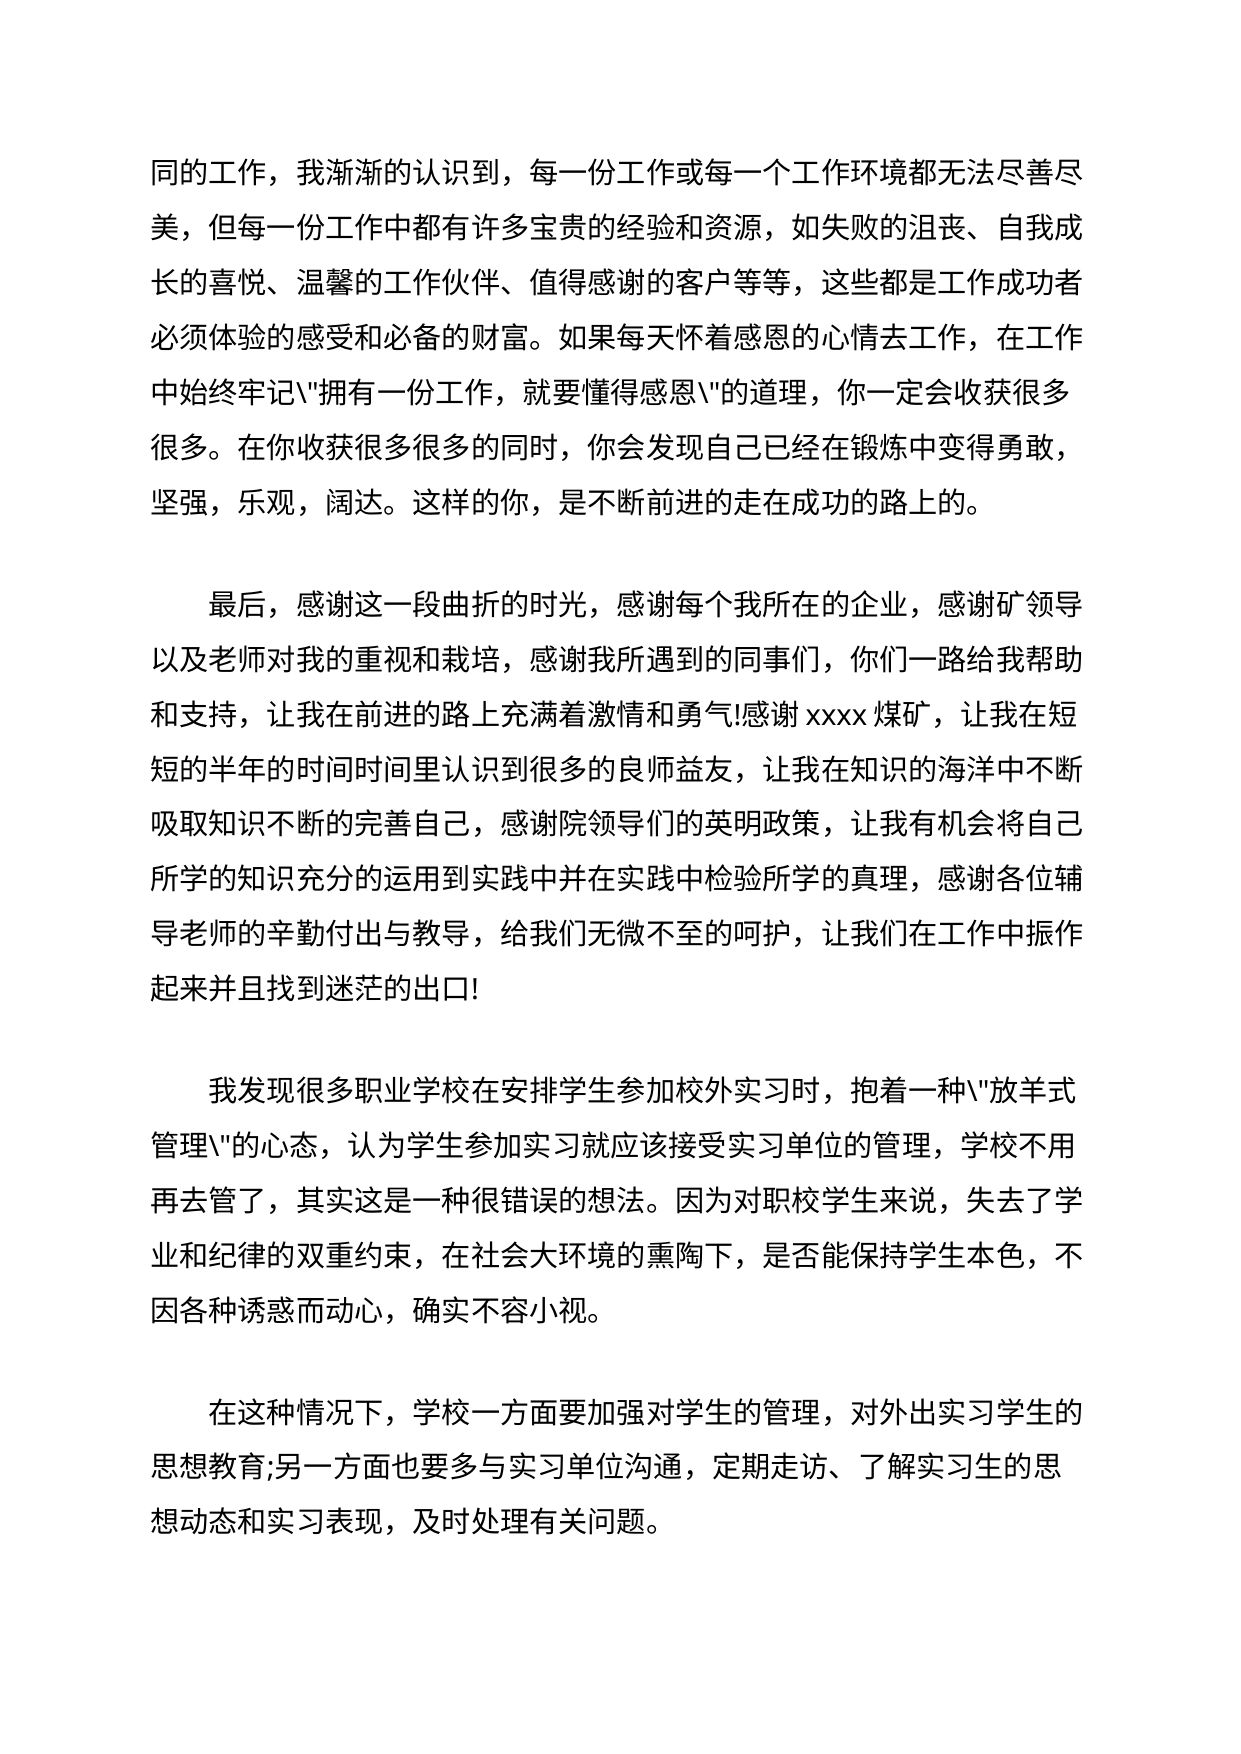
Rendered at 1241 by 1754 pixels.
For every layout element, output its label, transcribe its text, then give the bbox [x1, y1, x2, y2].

text 我发现很多职业学校在安排学生参加校外实习时，抱着一种\"放羊式管理\"的心态，认为学生参加实习就应该接受实习单位的管理，学校不用再去管了，其实这是一种很错误的想法。因为对职校学生来说，失去了学业和纪律的双重约束，在社会大环境的熏陶下，是否能保持学生本色，不因各种诱惑而动心，确实不容小视。 [150, 1068, 1090, 1330]
text 在这种情况下，学校一方面要加强对学生的管理，对外出实习学生的思想教育;另一方面也要多与实习单位沟通，定期走访、了解实习生的思想动态和实习表现，及时处理有关问题。 [150, 1389, 1090, 1541]
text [150, 150, 1090, 522]
text 最后，感谢这一段曲折的时光，感谢每个我所在的企业，感谢矿领导以及老师对我的重视和栽培，感谢我所遇到的同事们，你们一路给我帮助和支持，让我在前进的路上充满着激情和勇气!感谢xxxx煤矿，让我在短短的半年的时间时间里认识到很多的良师益友，让我在知识的海洋中不断吸取知识不断的完善自己，感谢院领导们的英明政策，让我有机会将自己所学的知识充分的运用到实践中并在实践中检验所学的真理，感谢各位辅导老师的辛勤付出与教导，给我们无微不至的呵护，让我们在工作中振作起来并且找到迷茫的出口! [150, 581, 1090, 1008]
